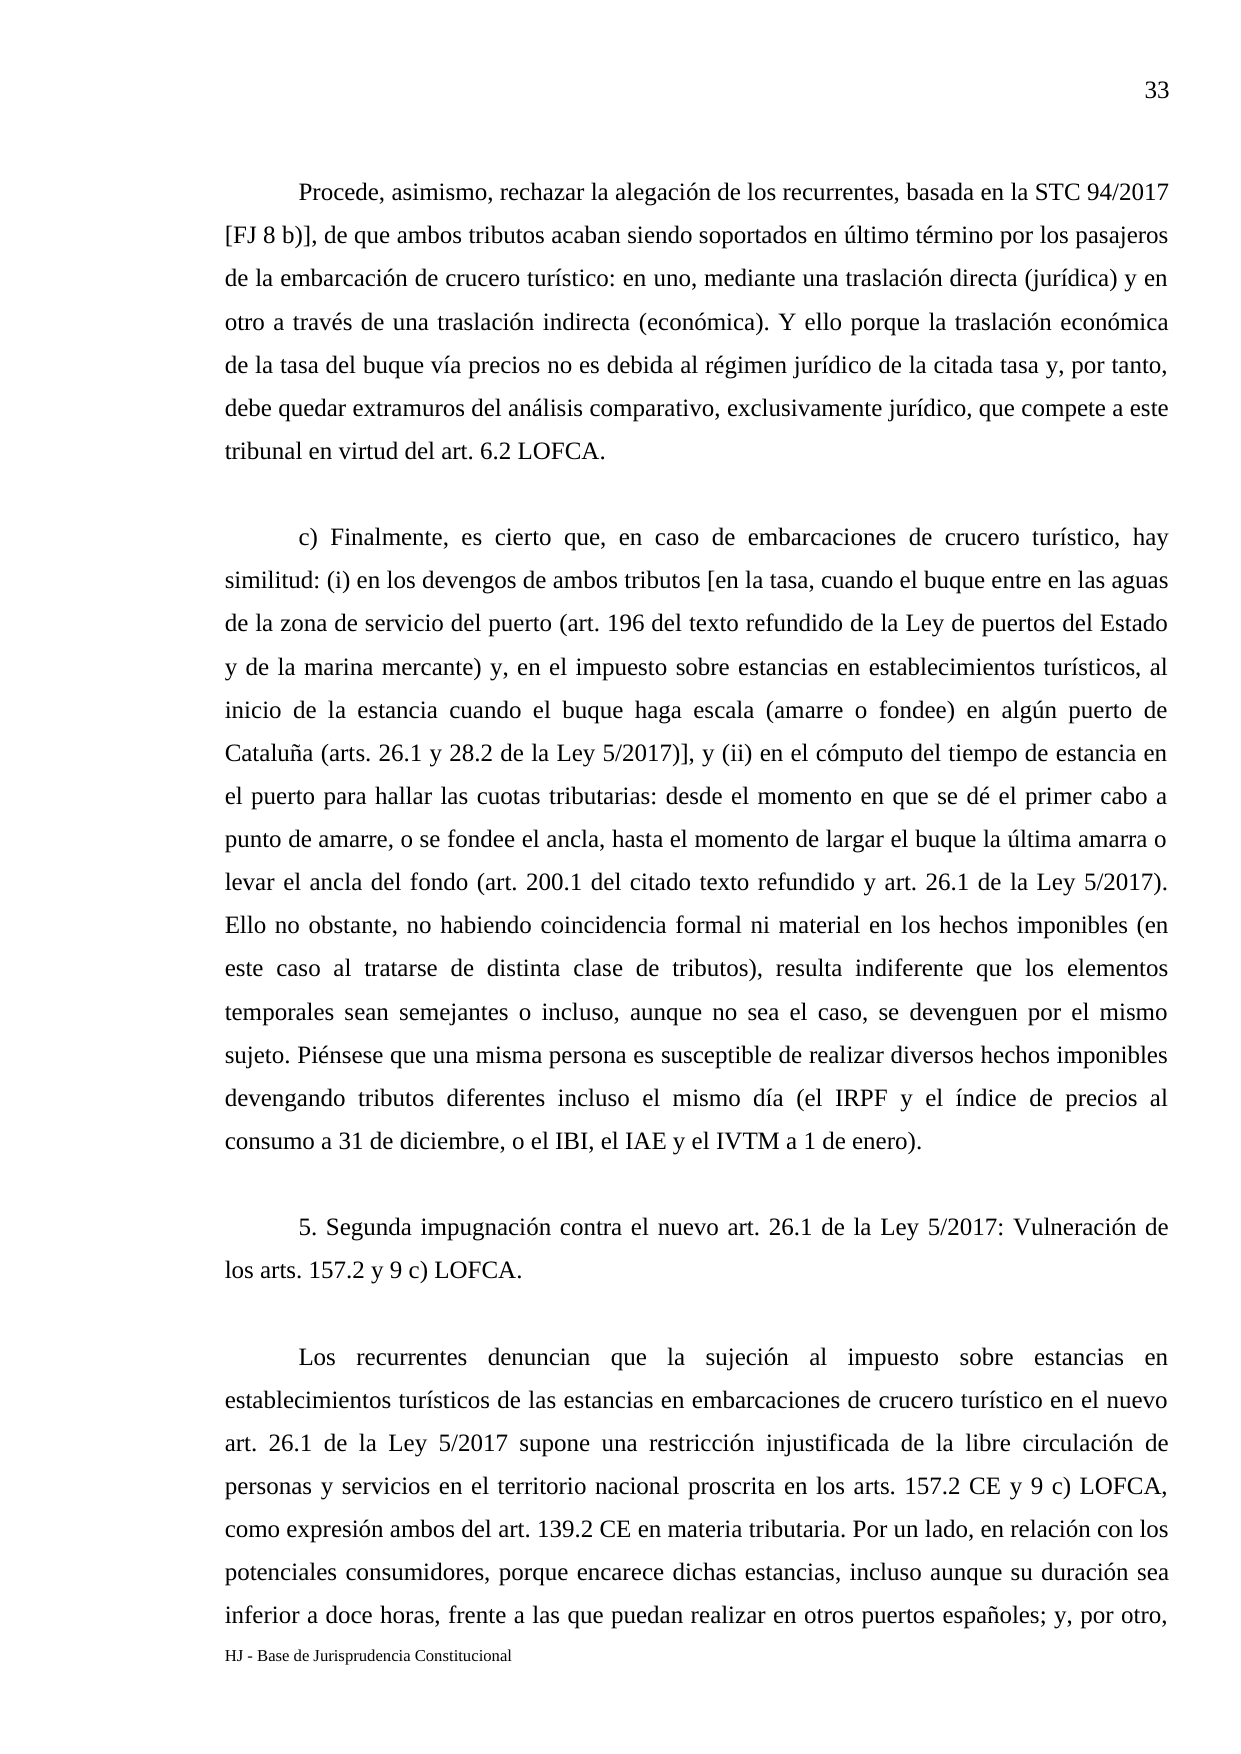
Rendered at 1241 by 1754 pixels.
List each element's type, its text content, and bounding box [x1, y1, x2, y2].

text Procede, asimismo, rechazar la alegación de los recurrentes, basada en la STC 94/2017 [FJ 8 b)], de que ambos tributos acaban siendo soportados en último término por los pasajeros de la embarcación de crucero turístico: en uno, mediante una traslación directa (jurídica) y en otro a través de una traslación indirecta (económica). Y ello porque la traslación económica de la tasa del buque vía precios no es debida al régimen jurídico de la citada tasa y, por tanto, debe quedar extramuros del análisis comparativo, exclusivamente jurídico, que compete a este tribunal en virtud del art. 6.2 LOFCA. [224, 177, 1169, 465]
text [224, 1342, 1169, 1629]
text 5. Segunda impugnación contra el nuevo art. 26.1 de la Ley 5/2017: Vulneración de los arts. 157.2 y 9 c) LOFCA. [224, 1212, 1169, 1284]
text c) Finalmente, es cierto que, en caso de embarcaciones de crucero turístico, hay similitud: (i) en los devengos de ambos tributos [en la tasa, cuando el buque entre en las aguas de la zona de servicio del puerto (art. 196 del texto refundido de la Ley de puertos del Estado y de la marina mercante) y, en el impuesto sobre estancias en establecimientos turísticos, al inicio de la estancia cuando el buque haga escala (amarre o fondee) en algún puerto de Cataluña (arts. 26.1 y 28.2 de la Ley 5/2017)], y (ii) en el cómputo del tiempo de estancia en el puerto para hallar las cuotas tributarias: desde el momento en que se dé el primer cabo a punto de amarre, o se fondee el ancla, hasta el momento de largar el buque la última amarra o levar el ancla del fondo (art. 200.1 del citado texto refundido y art. 26.1 de la Ley 5/2017). Ello no obstante, no habiendo coincidencia formal ni material en los hechos imponibles (en este caso al tratarse de distinta clase de tributos), resulta indiferente que los elementos temporales sean semejantes o incluso, aunque no sea el caso, se devenguen por el mismo sujeto. Piénsese que una misma persona es susceptible de realizar diversos hechos imponibles devengando tributos diferentes incluso el mismo día (el IRPF y el índice de precios al consumo a 31 de diciembre, o el IBI, el IAE y el IVTM a 1 de enero). [224, 522, 1169, 1155]
